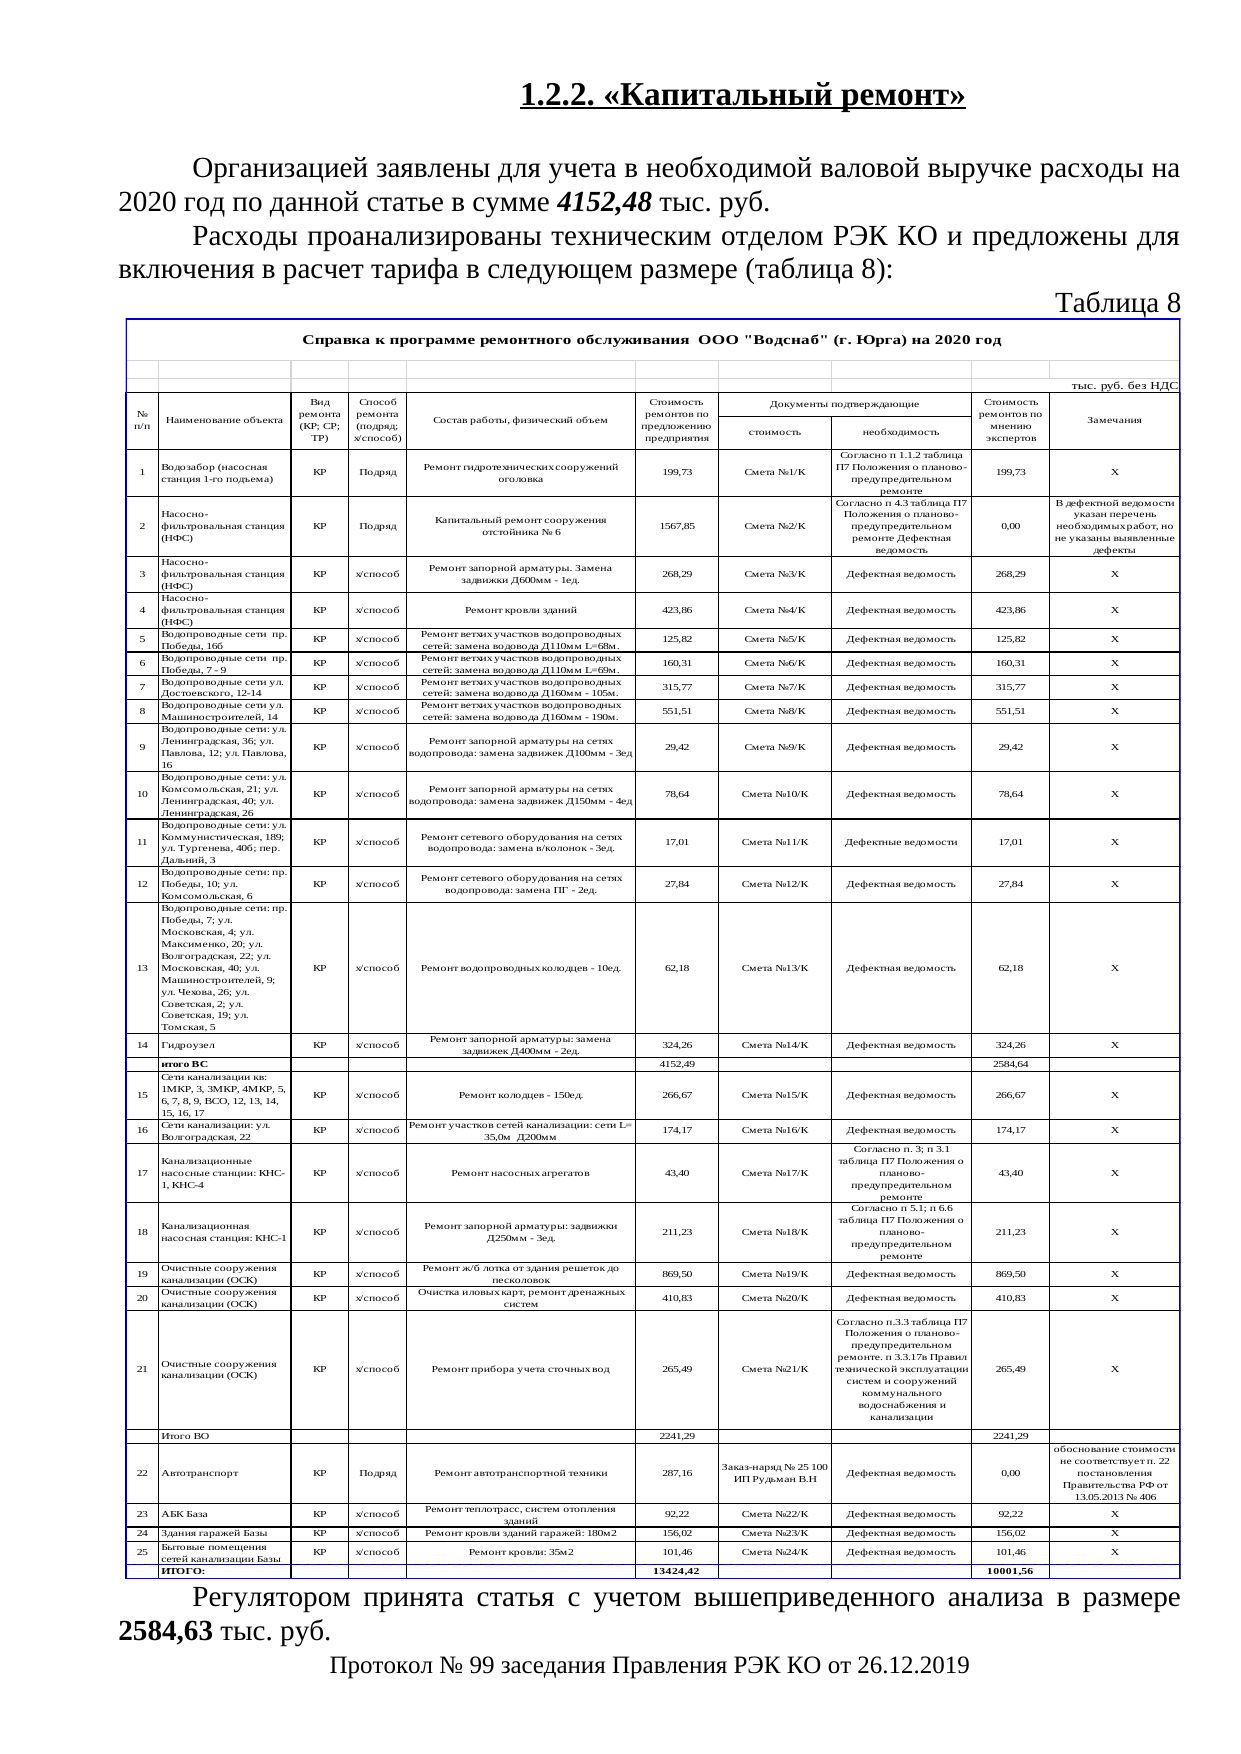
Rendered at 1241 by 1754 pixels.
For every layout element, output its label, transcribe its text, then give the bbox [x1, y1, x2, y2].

text Таблица 8 [118, 285, 1181, 318]
text 1.2.2. «Капитальный ремонт» [304, 74, 1181, 112]
text Расходы проанализированы техническим отделом РЭК КО и предложены для включения в расчет тарифа в следующем размере (таблица 8): [118, 218, 1181, 285]
text Организацией заявлены для учета в необходимой валовой выручке расходы на 2020 год по данной статье в сумме 4152,48 тыс. руб. [118, 151, 1181, 218]
text Регулятором принята статья с учетом вышеприведенного анализа в размере 2584,63 тыс. руб. [118, 1579, 1181, 1646]
